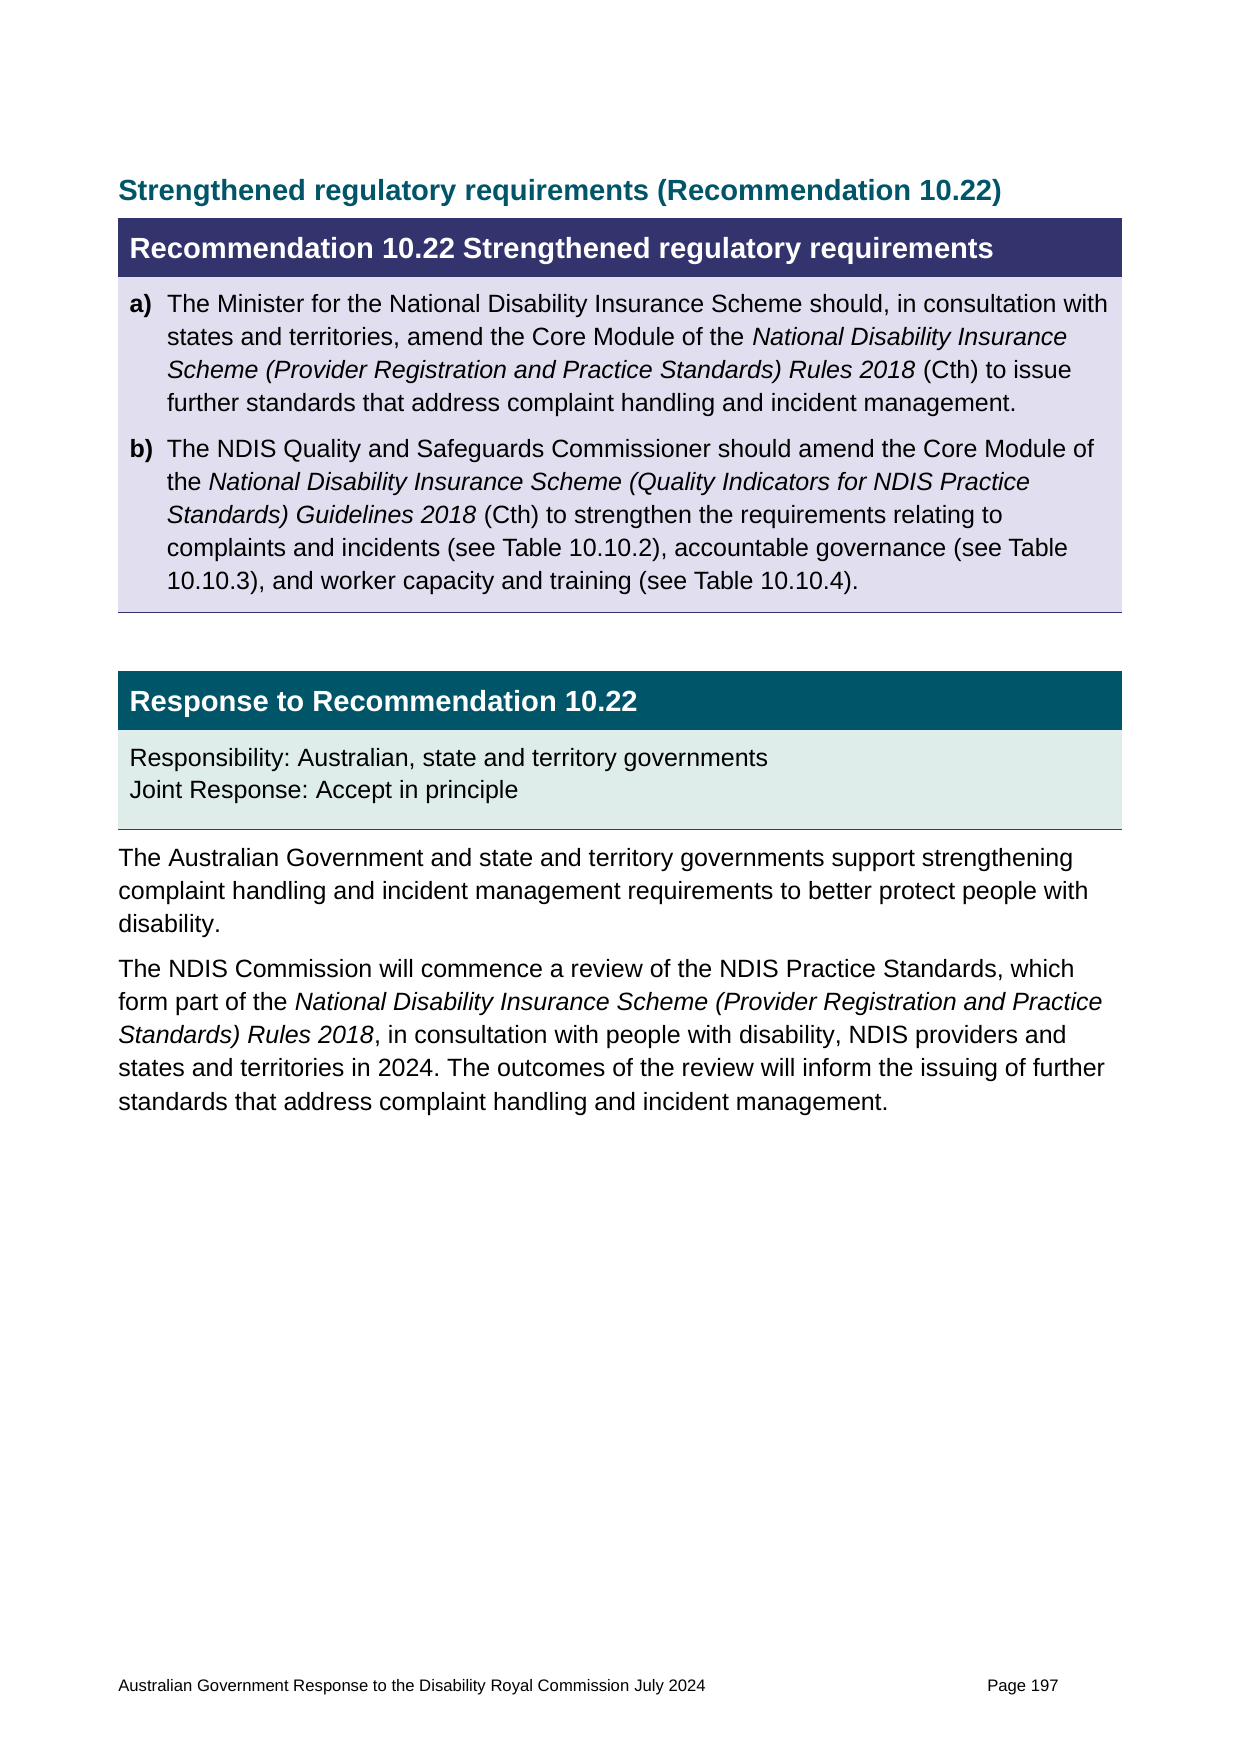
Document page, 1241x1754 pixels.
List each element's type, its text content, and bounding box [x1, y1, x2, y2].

text The NDIS Commission will commence a review of the NDIS Practice Standards, which form part of the National Disability Insurance Scheme (Provider Registration and Practice Standards) Rules 2018, in consultation with people with disability, NDIS providers and states and territories in 2024. The outcomes of the review will inform the issuing of further standards that address complaint handling and incident management. [118, 954, 1122, 1115]
text The Australian Government and state and territory governments support strengthening complaint handling and incident management requirements to better protect people with disability. [118, 843, 1122, 938]
subtitle Strengthened regulatory requirements (Recommendation 10.22) [118, 173, 1122, 206]
table_cell The Minister for the National Disability Insurance Scheme should, in consultation with states and territories, amend the Core Module of the National Disability Insurance Scheme (Provider Registration and Practice Standards) Rules 2018 (Cth) to issue further standards that address complaint handling and incident management. The NDIS Quality and Safeguards Commissioner should amend the Core Module of the National Disability Insurance Scheme (Quality Indicators for NDIS Practice Standards) Guidelines 2018 (Cth) to strengthen the requirements relating to complaints and incidents (see Table 10.10.2), accountable governance (see Table 10.10.3), and worker capacity and training (see Table 10.10.4). [118, 277, 1122, 612]
table_header Response to Recommendation 10.22 [118, 672, 1122, 729]
table_header Recommendation 10.22 Strengthened regulatory requirements [118, 219, 1122, 276]
table_cell Responsibility: Australian, state and territory governments Joint Response: Accept in principle [118, 730, 1122, 829]
